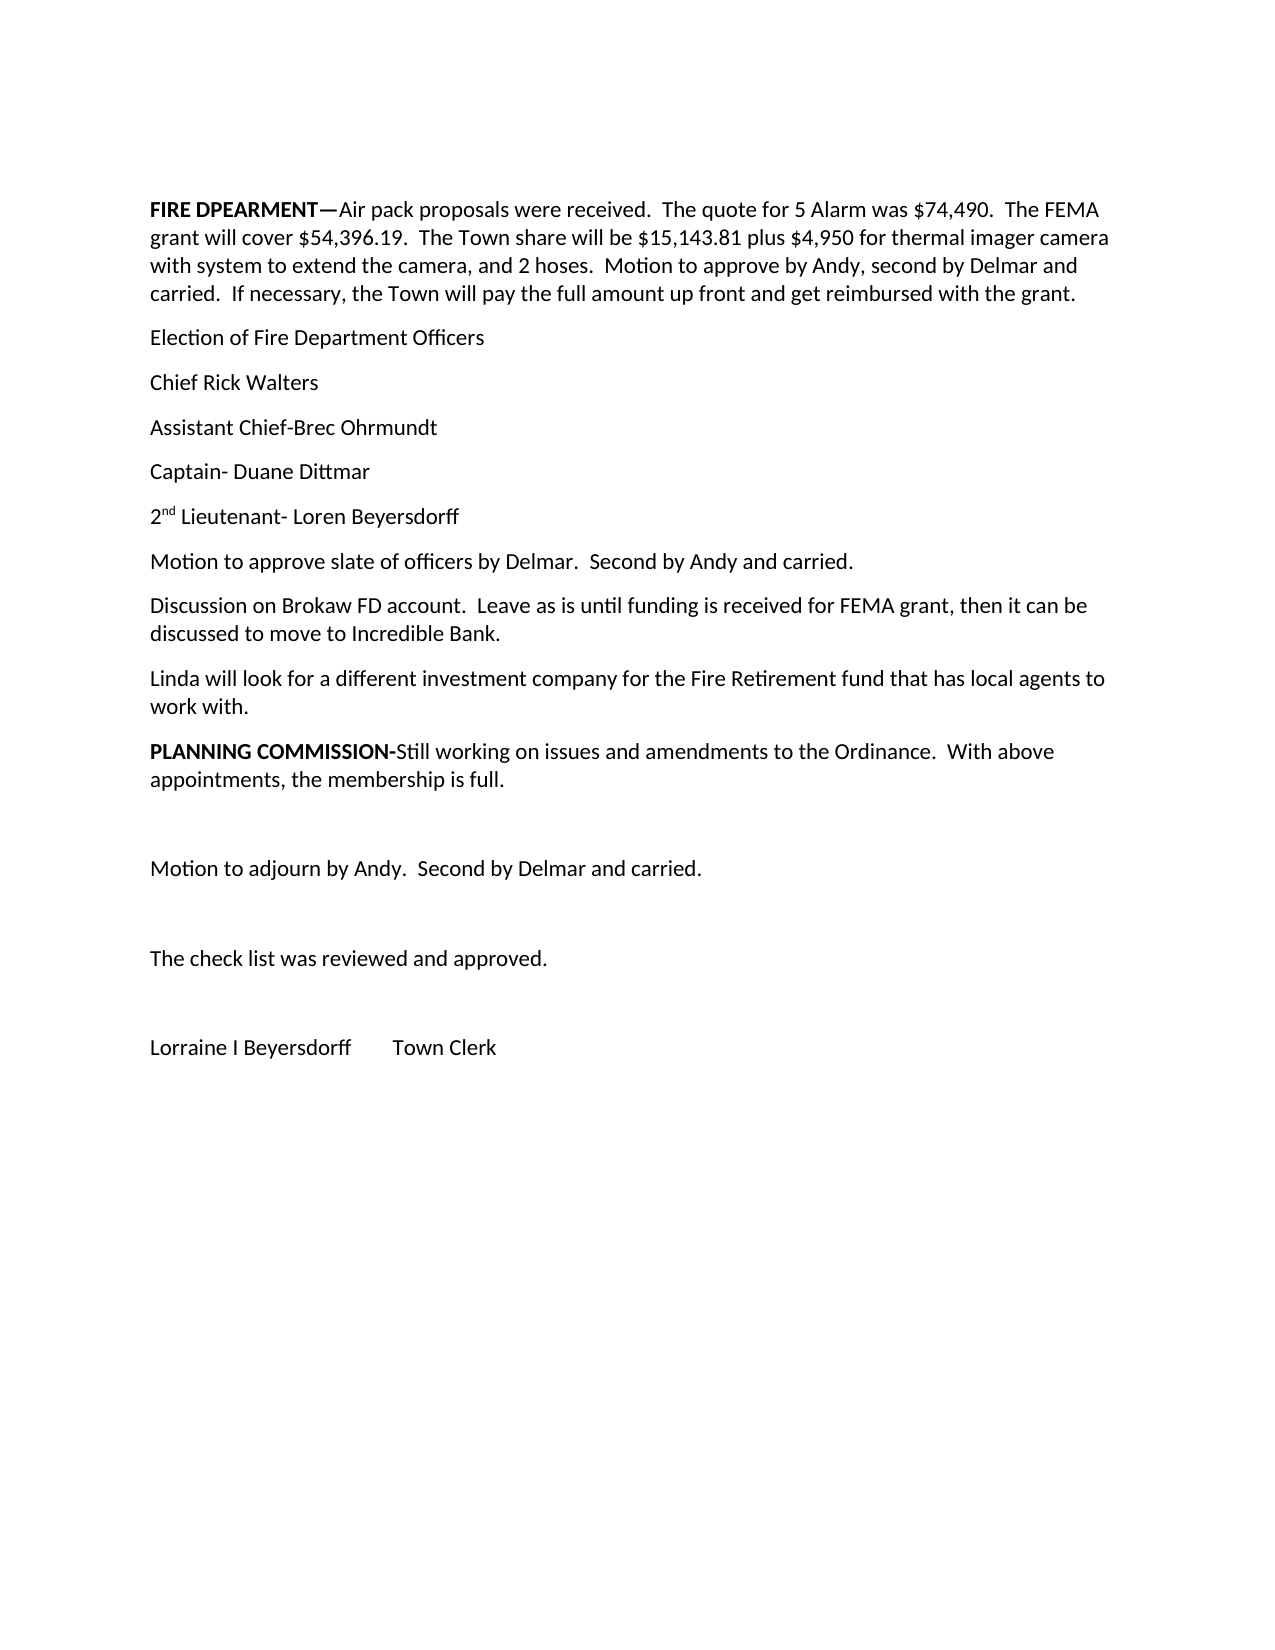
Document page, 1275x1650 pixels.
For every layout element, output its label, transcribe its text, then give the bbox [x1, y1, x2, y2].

text Lorraine I Beyersdorff Town Clerk [150, 1033, 1125, 1061]
text Assistant Chief-Brec Ohrmundt [150, 413, 1125, 441]
text PLANNING COMMISSION-Still working on issues and amendments to the Ordinance. With above appointments, the membership is full. [150, 737, 1125, 793]
text Linda will look for a different investment company for the Fire Retirement fund that has local agents to work with. [150, 664, 1125, 720]
text FIRE DPEARMENT—Air pack proposals were received. The quote for 5 Alarm was $74,490. The FEMA grant will cover $54,396.19. The Town share will be $15,143.81 plus $4,950 for thermal imager camera with system to extend the camera, and 2 hoses. Motion to approve by Andy, second by Delmar and carried. If necessary, the Town will pay the full amount up front and get reimbursed with the grant. [150, 195, 1125, 307]
text 2nd Lieutenant- Loren Beyersdorff [150, 502, 1125, 530]
text Motion to approve slate of officers by Delmar. Second by Andy and carried. [150, 547, 1125, 575]
text Discussion on Brokaw FD account. Leave as is until funding is received for FEMA grant, then it can be discussed to move to Incredible Bank. [150, 592, 1125, 648]
text Motion to adjourn by Andy. Second by Delmar and carried. [150, 854, 1125, 882]
text Election of Fire Department Officers [150, 323, 1125, 351]
text Chief Rick Walters [150, 368, 1125, 396]
text The check list was reviewed and approved. [150, 944, 1125, 972]
text Captain- Duane Dittmar [150, 457, 1125, 486]
